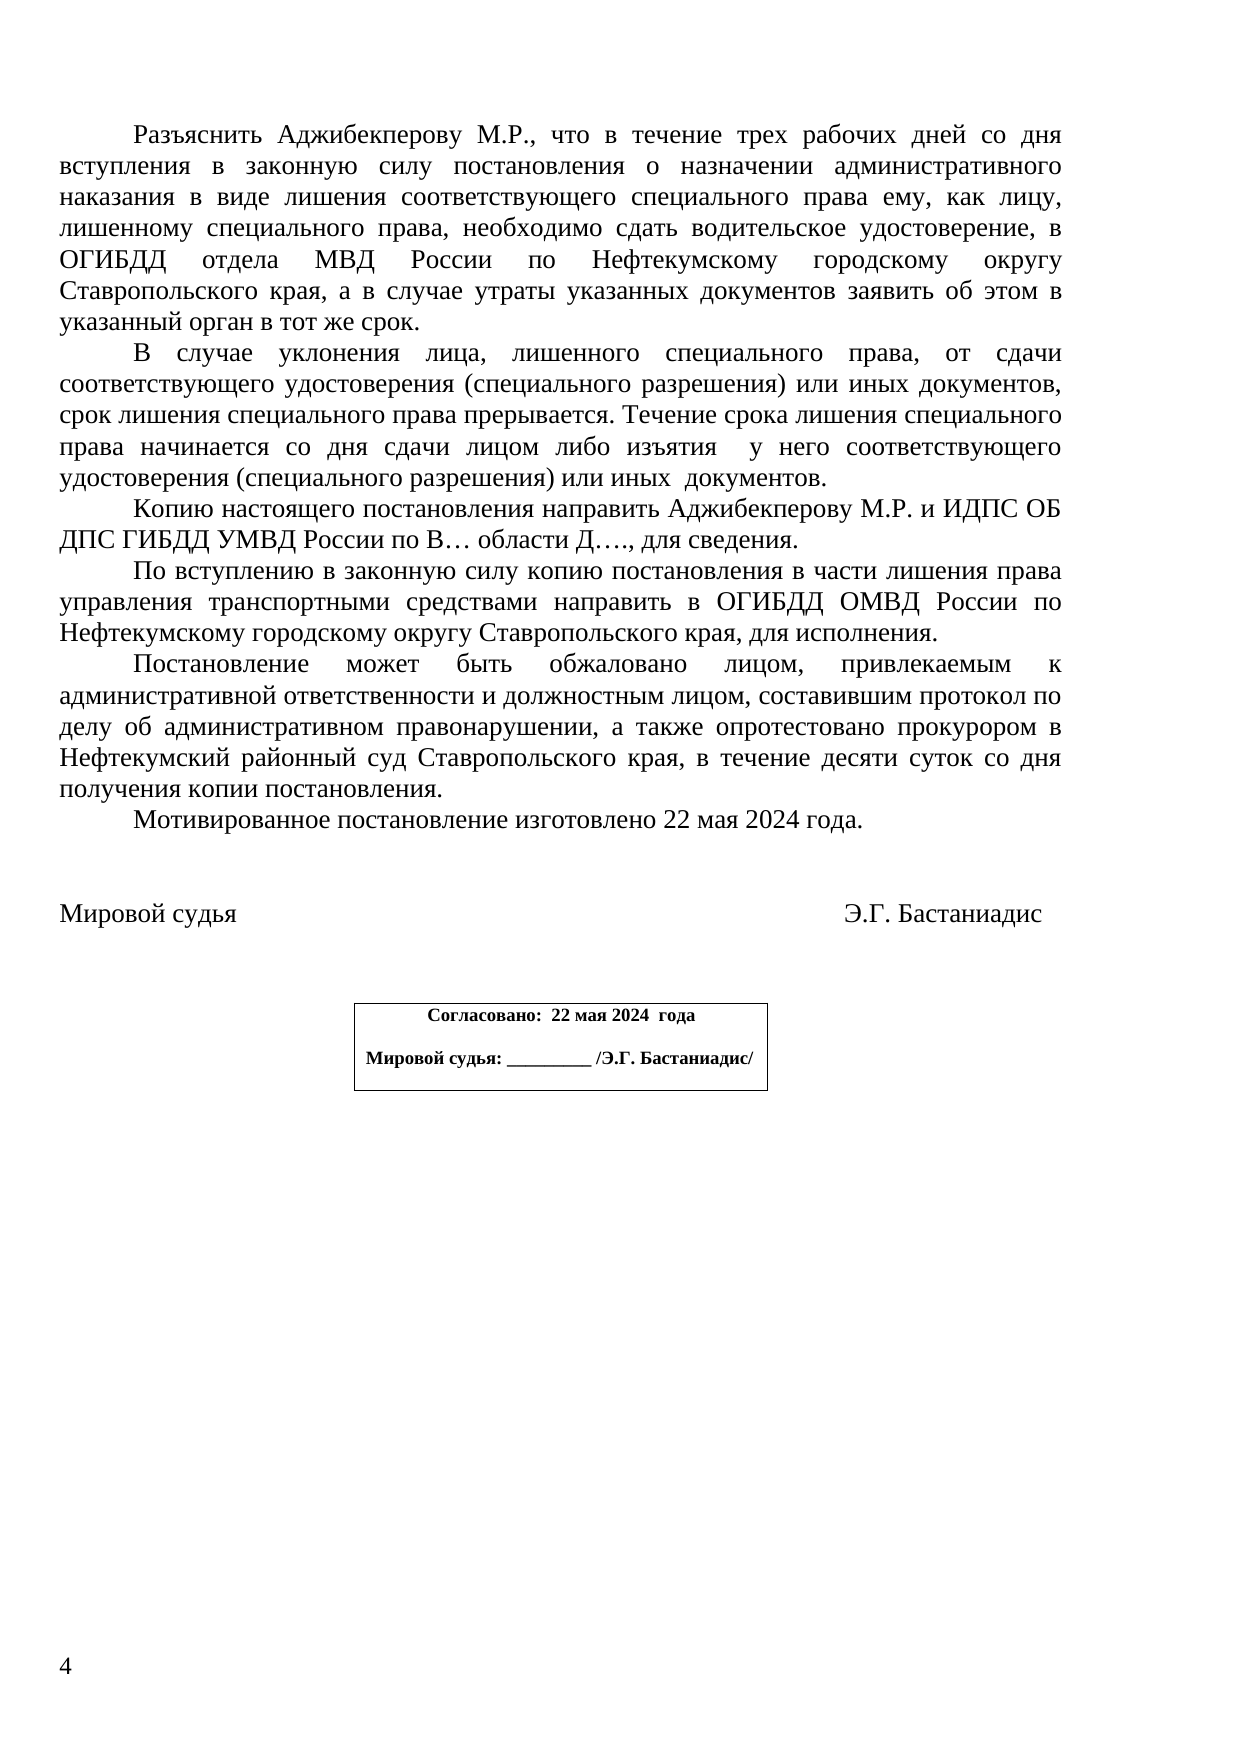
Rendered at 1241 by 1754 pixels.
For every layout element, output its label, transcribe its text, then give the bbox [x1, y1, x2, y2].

table_header Согласовано: 22 мая 2024 года Мировой судья: _________ /Э.Г. Бастаниадис/ [355, 1004, 767, 1090]
text Мотивированное постановление изготовлено 22 мая 2024 года. [59, 803, 1063, 834]
text По вступлению в законную силу копию постановления в части лишения права управления транспортными средствами направить в ОГИБДД ОМВД России по Нефтекумскому городскому округу Ставропольского края, для исполнения. [59, 554, 1063, 648]
text В случае уклонения лица, лишенного специального права, от сдачи соответствующего удостоверения (специального разрешения) или иных документов, срок лишения специального права прерывается. Течение срока лишения специального права начинается со дня сдачи лицом либо изъятия у него соответствующего удостоверения (специального разрешения) или иных документов. [59, 336, 1063, 492]
text Мировой судья Э.Г. Бастаниадис [59, 897, 1063, 928]
text Разъяснить Аджибекперову М.Р., что в течение трех рабочих дней со дня вступления в законную силу постановления о назначении административного наказания в виде лишения соответствующего специального права ему, как лицу, лишенному специального права, необходимо сдать водительское удостоверение, в ОГИБДД отдела МВД России по Нефтекумскому городскому округу Ставропольского края, а в случае утраты указанных документов заявить об этом в указанный орган в тот же срок. [59, 118, 1063, 336]
text Копию настоящего постановления направить Аджибекперову М.Р. и ИДПС ОБ ДПС ГИБДД УМВД России по В… области Д…., для сведения. [59, 492, 1063, 554]
text Постановление может быть обжаловано лицом, привлекаемым к административной ответственности и должностным лицом, составившим протокол по делу об административном правонарушении, а также опротестовано прокурором в Нефтекумский районный суд Ставропольского края, в течение десяти суток со дня получения копии постановления. [59, 648, 1063, 803]
